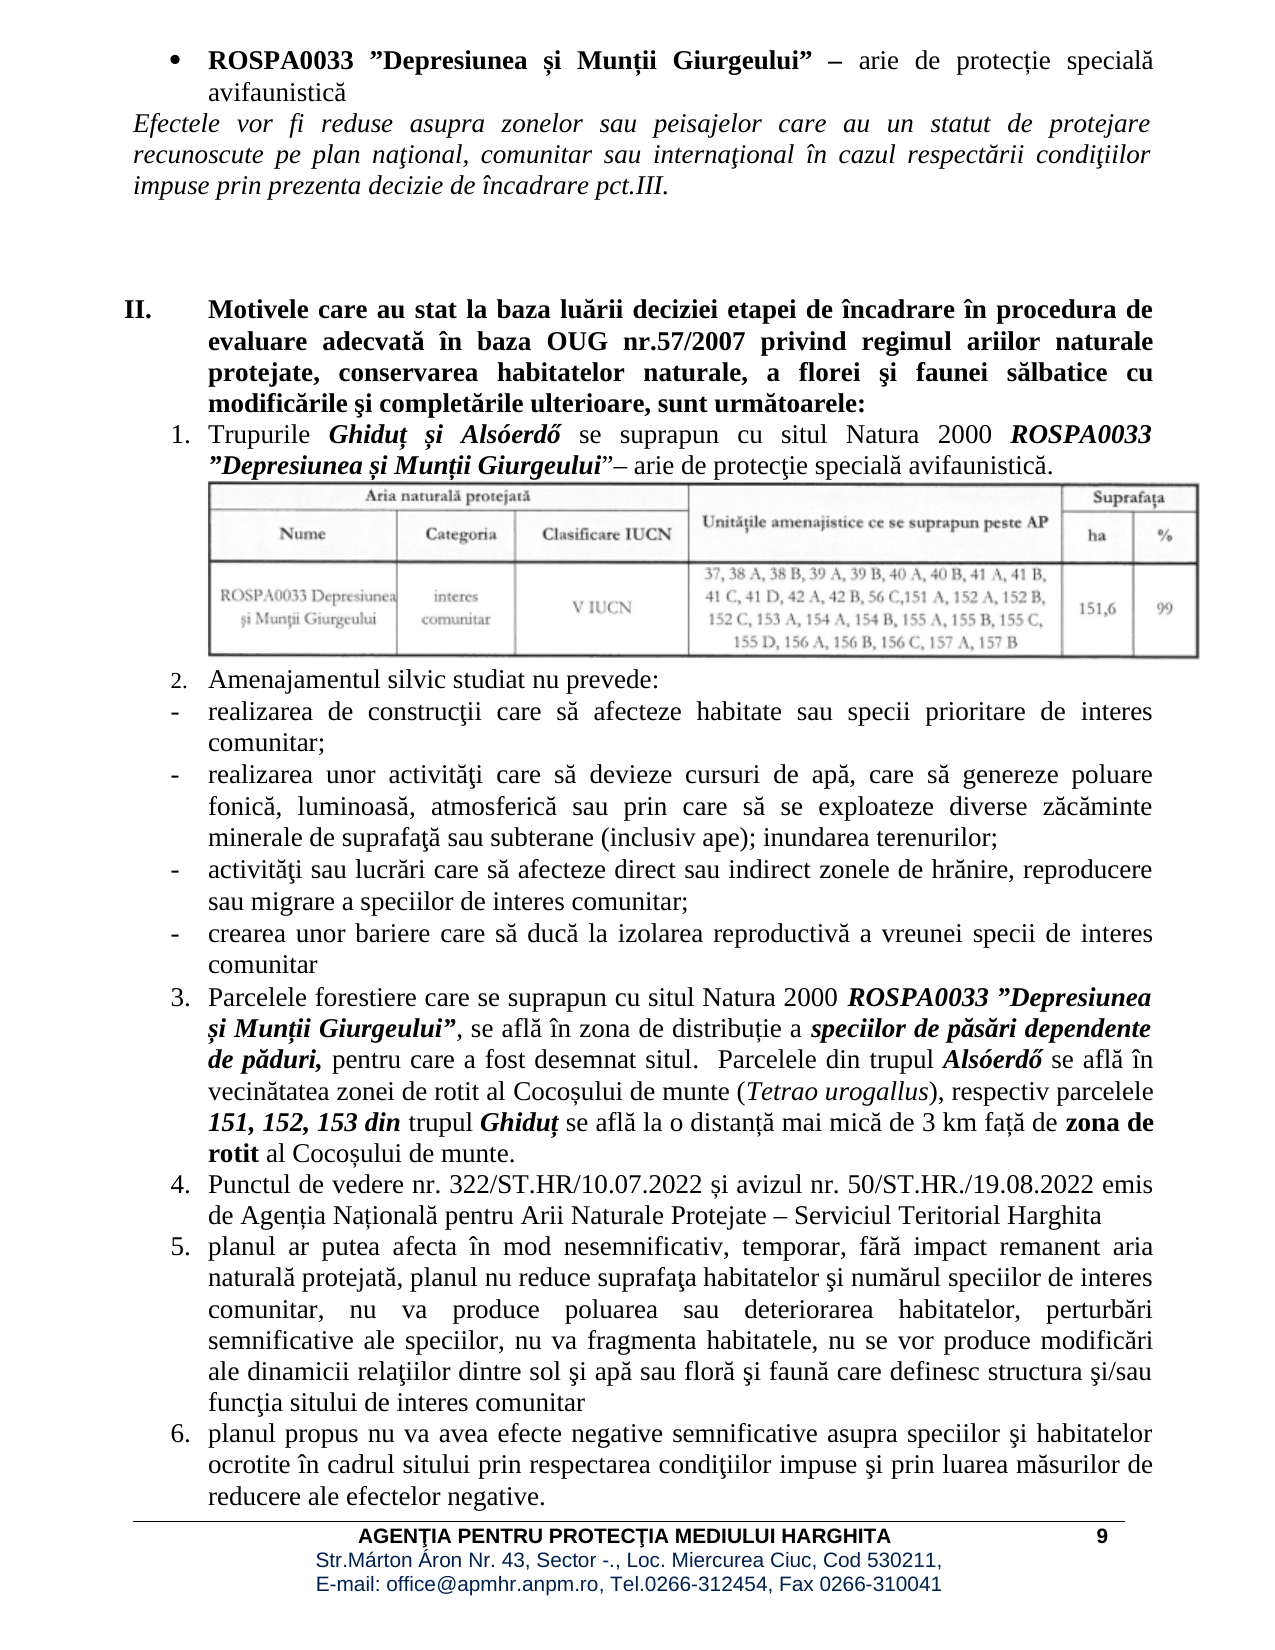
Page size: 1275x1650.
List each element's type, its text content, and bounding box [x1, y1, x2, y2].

text Efectele vor fi reduse asupra zonelor sau peisajelor care au un statut de protejare recunoscute pe plan naţional, comunitar sau internaţional în cazul respectării condiţiilor impuse prin prezenta decizie de încadrare pct.III. [133, 107, 1154, 200]
list planul propus nu va avea efecte negative semnificative asupra speciilor şi habitatelor ocrotite în cadrul sitului prin respectarea condiţiilor impuse şi prin luarea măsurilor de reducere ale efectelor negative. [170, 1417, 1154, 1511]
list activităţi sau lucrări care să afecteze direct sau indirect zonele de hrănire, reproducere sau migrare a speciilor de interes comunitar; [170, 853, 1154, 916]
list crearea unor bariere care să ducă la izolarea reproductivă a vreunei specii de interes comunitar [170, 917, 1154, 980]
list ROSPA0033 ”Depresiunea și Munții Giurgeului” – arie de protecție specială avifaunistică [170, 44, 1154, 107]
list Punctul de vedere nr. 322/ST.HR/10.07.2022 și avizul nr. 50/ST.HR./19.08.2022 emis de Agenția Națională pentru Arii Naturale Protejate – Serviciul Teritorial Harghita [170, 1168, 1154, 1230]
list Motivele care au stat la baza luării deciziei etapei de încadrare în procedura de evaluare adecvată în baza OUG nr.57/2007 privind regimul ariilor naturale protejate, conservarea habitatelor naturale, a florei şi faunei sălbatice cu modificările şi completările ulterioare, sunt următoarele: [152, 294, 1154, 418]
list planul ar putea afecta în mod nesemnificativ, temporar, fără impact remanent aria naturală protejată, planul nu reduce suprafaţa habitatelor şi numărul speciilor de interes comunitar, nu va produce poluarea sau deteriorarea habitatelor, perturbări semnificative ale speciilor, nu va fragmenta habitatele, nu se vor produce modificări ale dinamicii relaţiilor dintre sol şi apă sau floră şi faună care definesc structura şi/sau funcţia sitului de interes comunitar [170, 1230, 1154, 1417]
list Parcelele forestiere care se suprapun cu situl Natura 2000 ROSPA0033 ”Depresiunea și Munții Giurgeului”, se află în zona de distribuție a speciilor de păsări dependente de păduri, pentru care a fost desemnat situl. Parcelele din trupul Alsóerdő se află în vecinătatea zonei de rotit al Cocoșului de munte (Tetrao urogallus), respectiv parcelele 151, 152, 153 din trupul Ghiduț se află la o distanță mai mică de 3 km față de zona de rotit al Cocoșului de munte. [170, 981, 1154, 1168]
list realizarea de construcţii care să afecteze habitate sau specii prioritare de interes comunitar; [170, 695, 1154, 757]
list realizarea unor activităţi care să devieze cursuri de apă, care să genereze poluare fonică, luminoasă, atmosferică sau prin care să se exploateze diverse zăcăminte minerale de suprafaţă sau subterane (inclusiv ape); inundarea terenurilor; [170, 758, 1154, 852]
list Trupurile Ghiduț și Alsóerdő se suprapun cu situl Natura 2000 ROSPA0033 ”Depresiunea și Munții Giurgeului”– arie de protecţie specială avifaunistică. [170, 418, 1154, 481]
picture [207, 480, 1200, 664]
list Amenajamentul silvic studiat nu prevede: [170, 663, 1154, 695]
